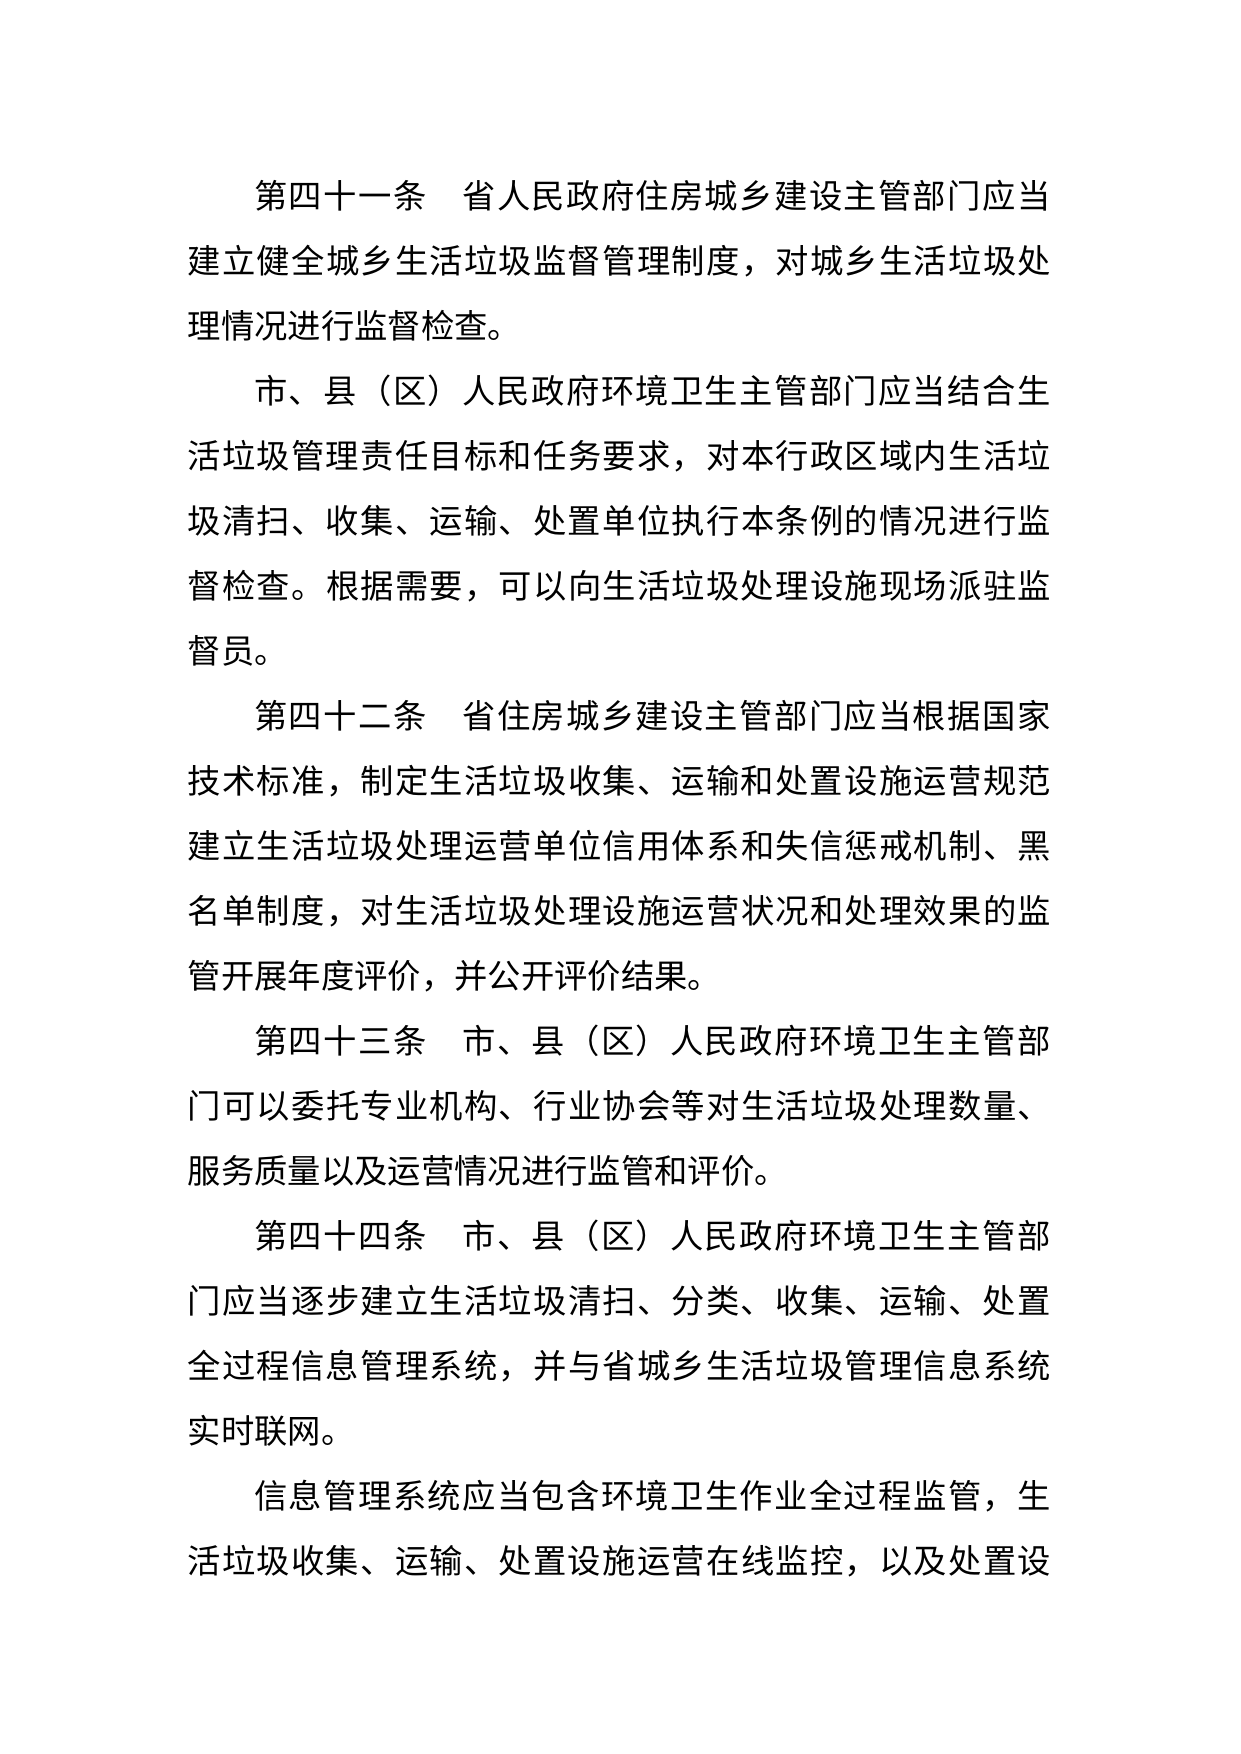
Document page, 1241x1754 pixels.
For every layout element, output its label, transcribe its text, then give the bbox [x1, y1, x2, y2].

text 市、县（区）人民政府环境卫生主管部门应当结合生活垃圾管理责任目标和任务要求，对本行政区域内生活垃圾清扫、收集、运输、处置单位执行本条例的情况进行监督检查。根据需要，可以向生活垃圾处理设施现场派驻监督员。 [187, 357, 1053, 682]
text 第四十二条 省住房城乡建设主管部门应当根据国家技术标准，制定生活垃圾收集、运输和处置设施运营规范，建立生活垃圾处理运营单位信用体系和失信惩戒机制、黑名单制度，对生活垃圾处理设施运营状况和处理效果的监管开展年度评价，并公开评价结果。 [187, 682, 1053, 1007]
text 第四十四条 市、县（区）人民政府环境卫生主管部门应当逐步建立生活垃圾清扫、分类、收集、运输、处置全过程信息管理系统，并与省城乡生活垃圾管理信息系统实时联网。 [187, 1202, 1053, 1462]
text 第四十三条 市、县（区）人民政府环境卫生主管部门可以委托专业机构、行业协会等对生活垃圾处理数量、服务质量以及运营情况进行监管和评价。 [187, 1007, 1053, 1202]
text 第四十一条 省人民政府住房城乡建设主管部门应当建立健全城乡生活垃圾监督管理制度，对城乡生活垃圾处理情况进行监督检查。 [187, 162, 1053, 357]
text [187, 1462, 1053, 1592]
